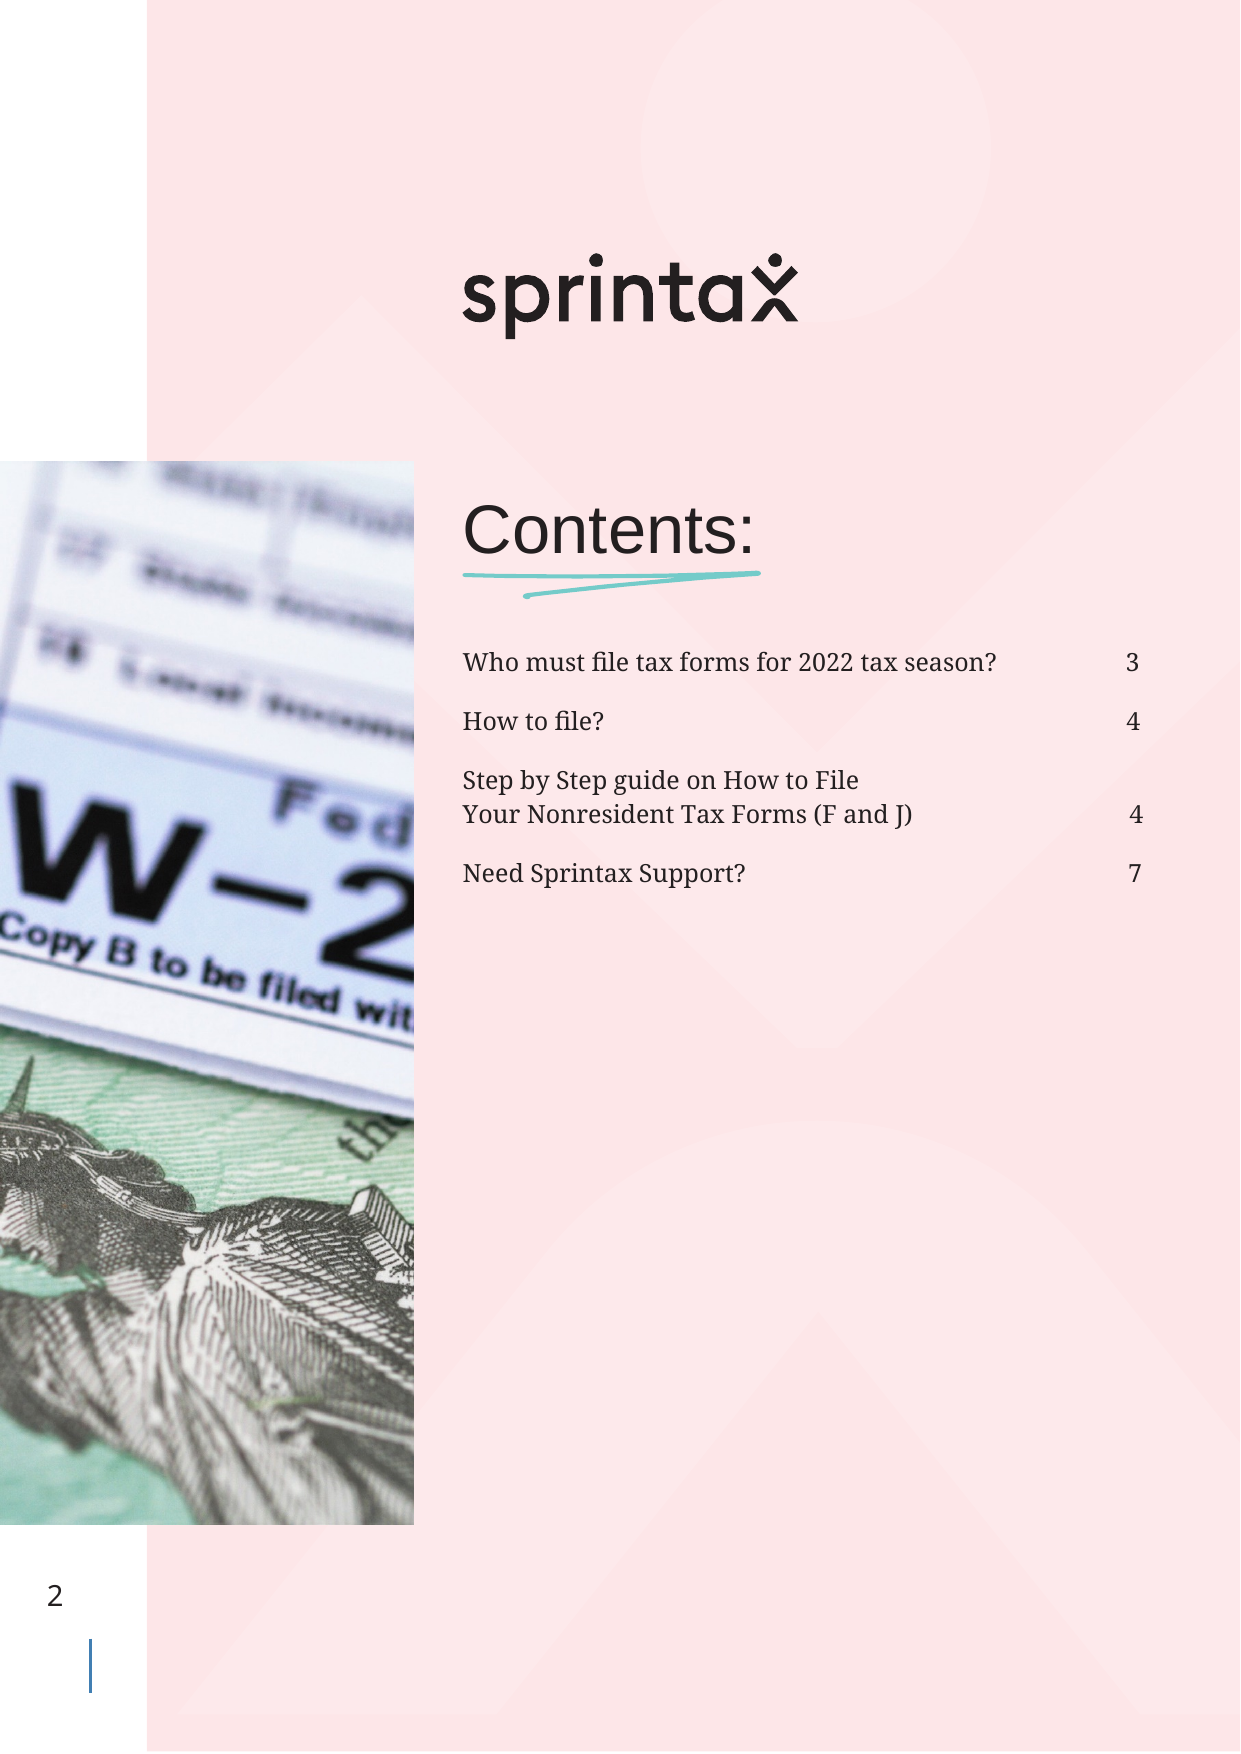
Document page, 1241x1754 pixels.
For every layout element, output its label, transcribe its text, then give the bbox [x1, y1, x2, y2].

text 2 [47, 1575, 1240, 1615]
text Contents: [461, 488, 759, 568]
picture [589, 253, 603, 267]
picture [0, 461, 414, 1525]
picture [768, 253, 782, 267]
